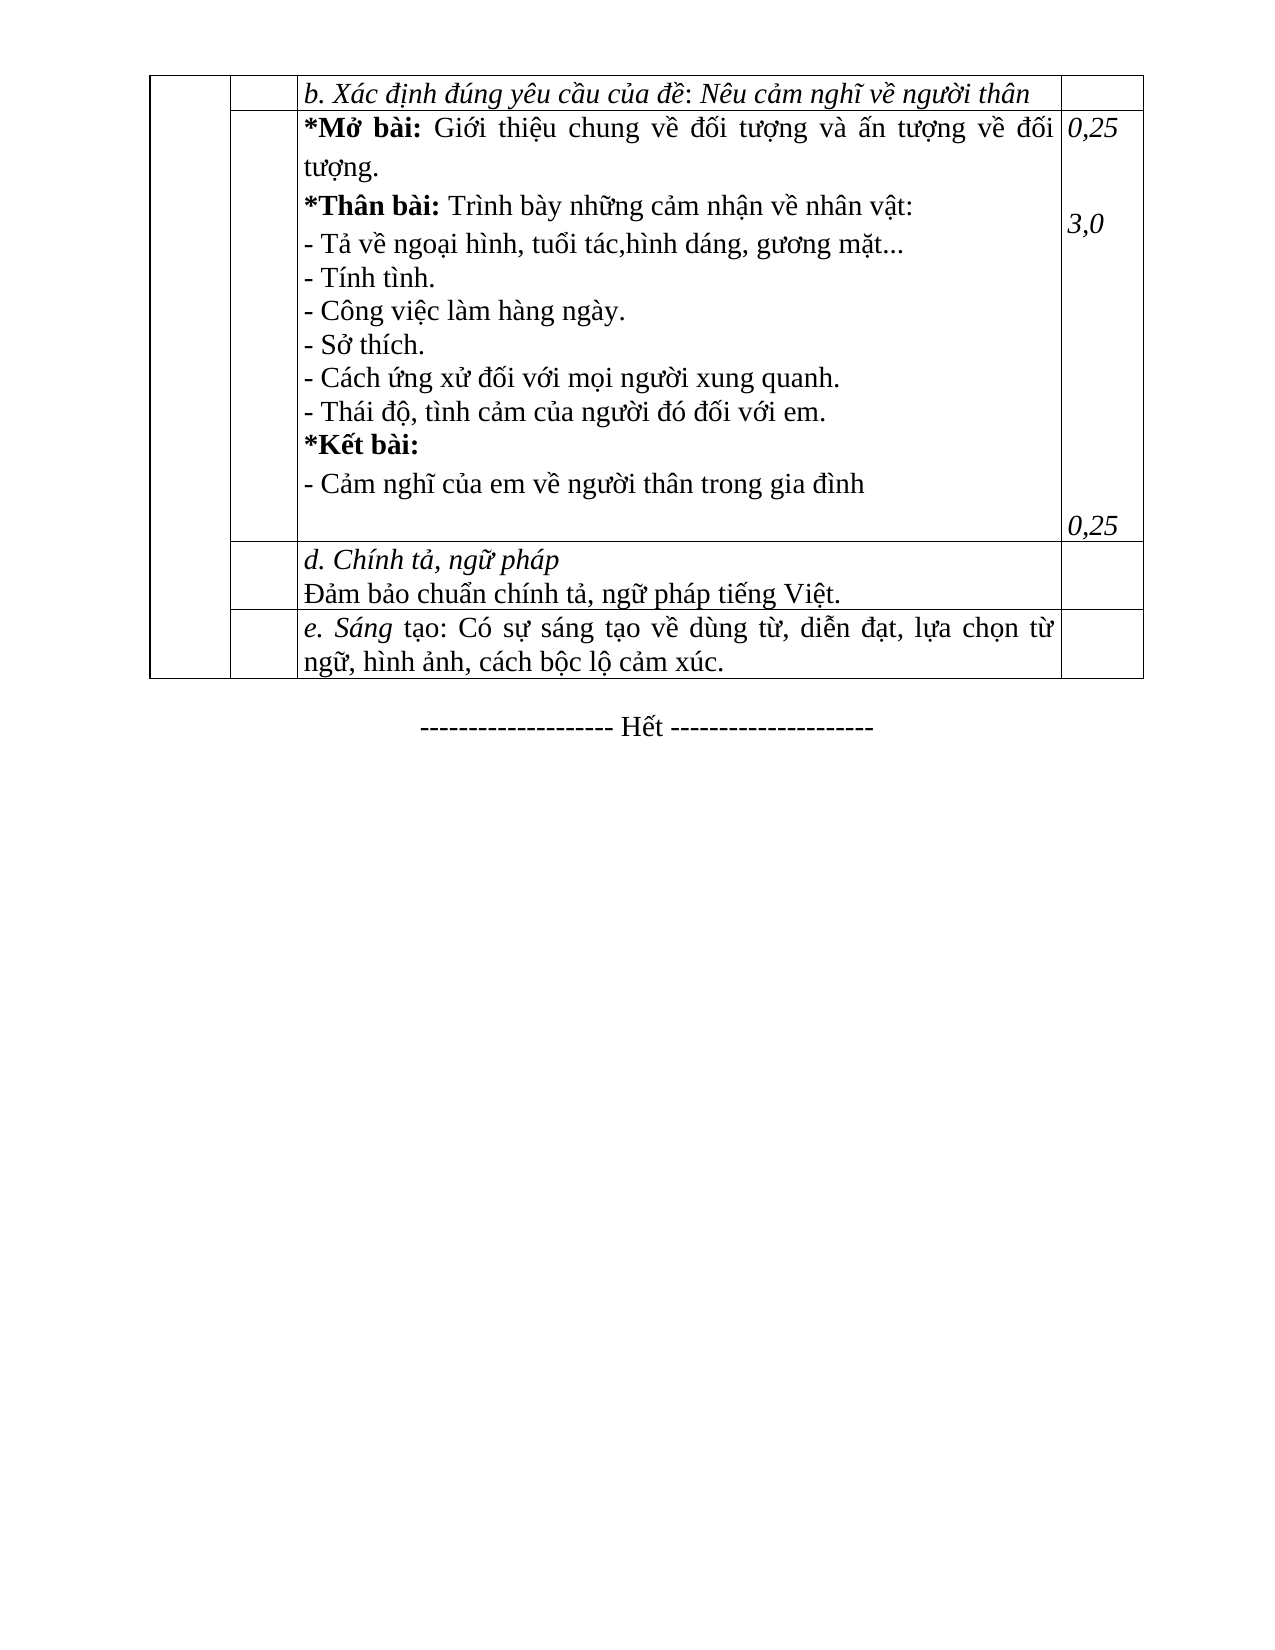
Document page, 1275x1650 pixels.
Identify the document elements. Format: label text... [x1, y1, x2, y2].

table_cell [231, 542, 297, 609]
table_cell d. Chính tả, ngữ pháp Đảm bảo chuẩn chính tả, ngữ pháp tiếng Việt. [298, 542, 1061, 609]
table_cell [231, 111, 297, 541]
text -------------------- Hết --------------------- [150, 709, 1144, 743]
table_cell [231, 76, 297, 109]
table_cell e. Sáng tạo: Có sự sáng tạo về dùng từ, diễn đạt, lựa chọn từ ngữ, hình ảnh, cách bộc lộ cảm xúc. [298, 610, 1061, 677]
table_cell *Mở bài: Giới thiệu chung về đối tượng và ấn tượng về đối tượng. *Thân bài: Trình bày những cảm nhận về nhân vật: - Tả về ngoại hình, tuổi tác,hình dáng, gương mặt... - Tính tình. - Công việc làm hàng ngày. - Sở thích. - Cách ứng xử đối với mọi người xung quanh. - Thái độ, tình cảm của người đó đối với em. *Kết bài: - Cảm nghĩ của em về người thân trong gia đình [298, 111, 1061, 541]
table_cell [1062, 610, 1143, 677]
table_cell b. Xác định đúng yêu cầu của đề: Nêu cảm nghĩ về người thân [298, 76, 1061, 109]
table_cell [1062, 76, 1143, 109]
table_cell 0,25 3,0 0,25 [1062, 111, 1143, 541]
table_cell [231, 610, 297, 677]
table_cell [1062, 542, 1143, 609]
